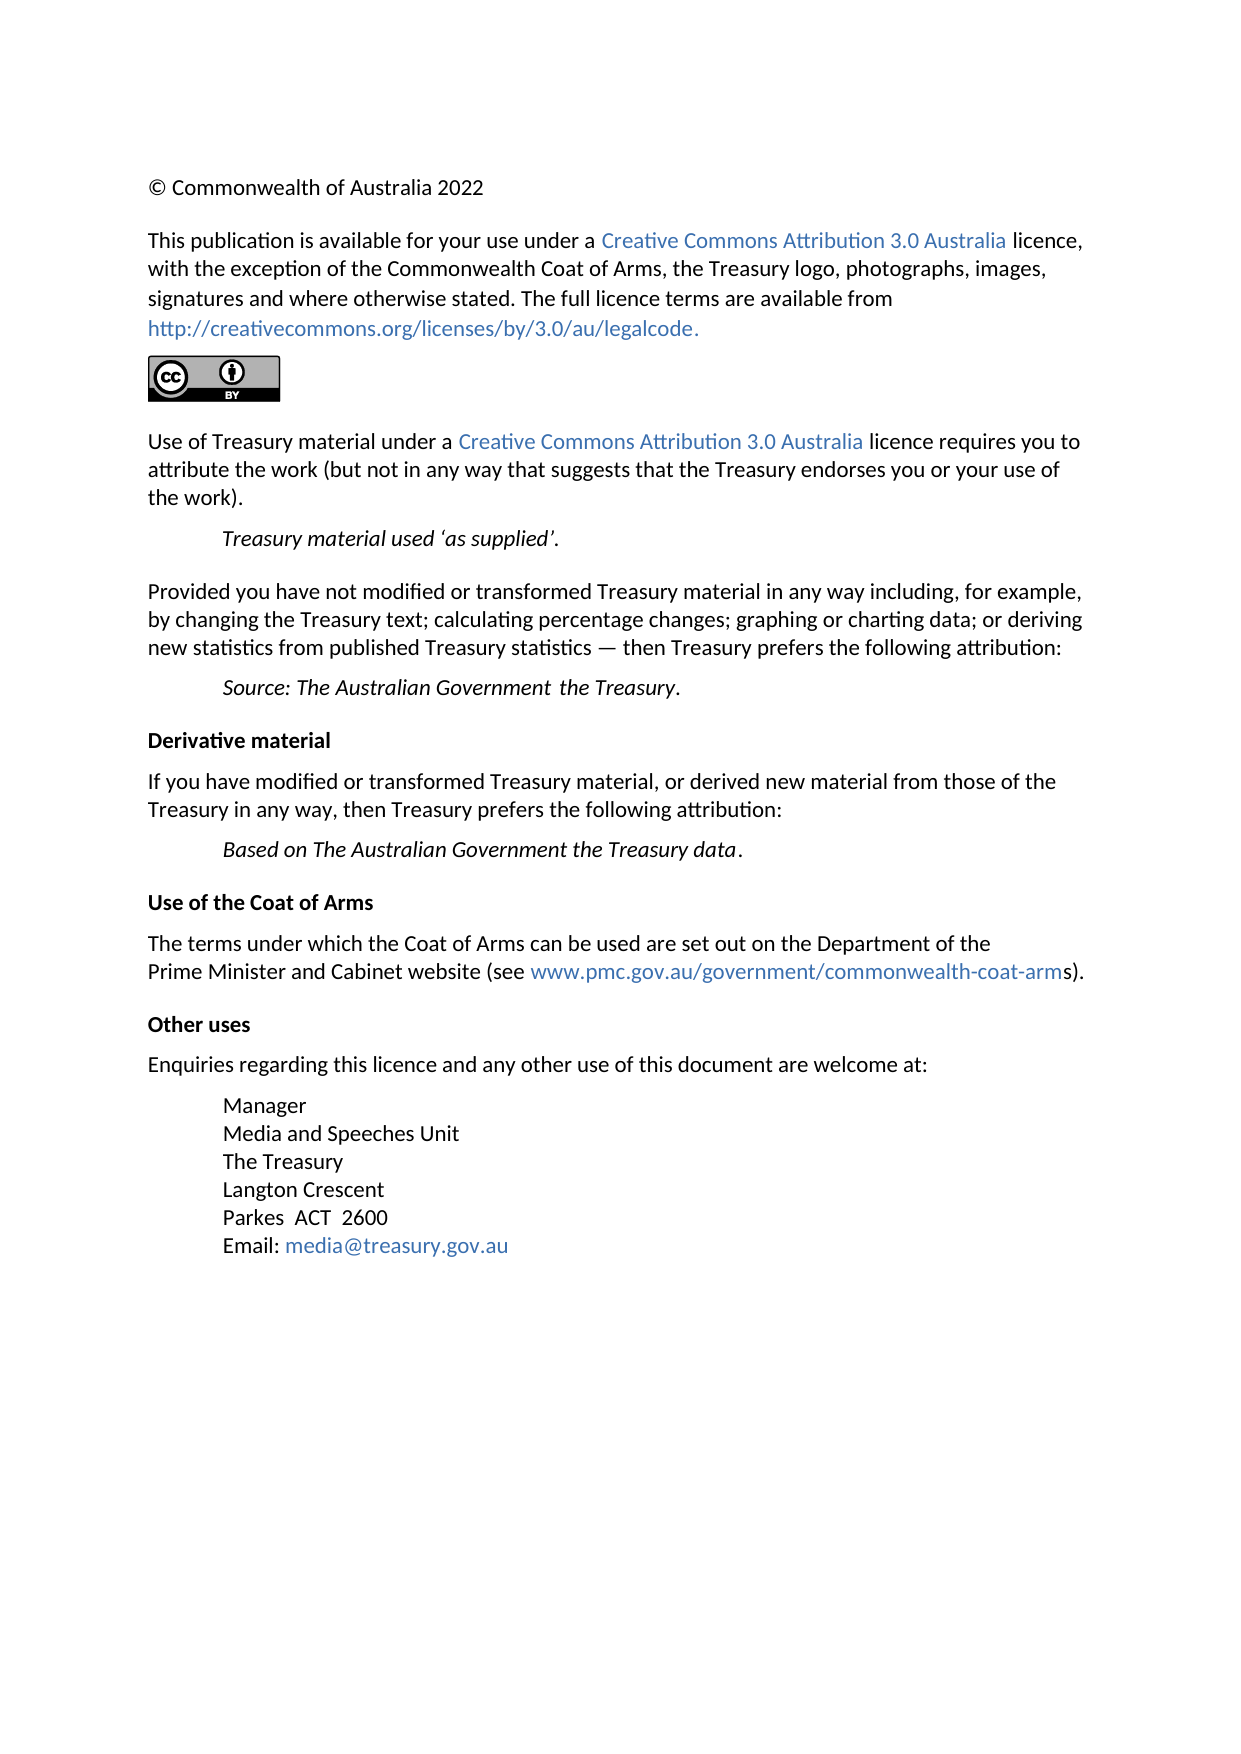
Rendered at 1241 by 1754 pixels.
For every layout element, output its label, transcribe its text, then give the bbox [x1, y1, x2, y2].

text If you have modified or transformed Treasury material, or derived new material from those of the Treasury in any way, then Treasury prefers the following attribution: [148, 767, 1092, 823]
text Use of Treasury material under a Creative Commons Attribution 3.0 Australia licence requires you to attribute the work (but not in any way that suggests that the Treasury endorses you or your use of the work). [148, 427, 1092, 511]
text Enquiries regarding this licence and any other use of this document are welcome at: [148, 1051, 1092, 1078]
text Source: The Australian Government the Treasury. [148, 673, 1092, 701]
text Derivative material [148, 726, 1092, 754]
text Use of the Coat of Arms [148, 888, 1092, 916]
text Treasury material used ‘as supplied’. [222, 524, 1092, 552]
text The terms under which the Coat of Arms can be used are set out on the Department of the Prime Minister and Cabinet website (see www.pmc.gov.au/government/commonwealth-coat-arms). [148, 929, 1092, 985]
text Manager Media and Speeches Unit The Treasury Langton Crescent Parkes ACT 2600 Email: media@treasury.gov.au [223, 1091, 1092, 1259]
text Based on The Australian Government the Treasury data. [148, 835, 1092, 863]
text Other uses [148, 1010, 1092, 1038]
text Provided you have not modified or transformed Treasury material in any way including, for example, by changing the Treasury text; calculating percentage changes; graphing or charting data; or deriving new statistics from published Treasury statistics — then Treasury prefers the following attribution: [148, 577, 1092, 661]
text This publication is available for your use under a Creative Commons Attribution 3.0 Australia licence, with the exception of the Commonwealth Coat of Arms, the Treasury logo, photographs, images, signatures and where otherwise stated. The full licence terms are available from http://creativecommons.org/licenses/by/3.0/au/legalcode. [148, 226, 1092, 343]
text © Commonwealth of Australia 2022 [148, 173, 1092, 201]
